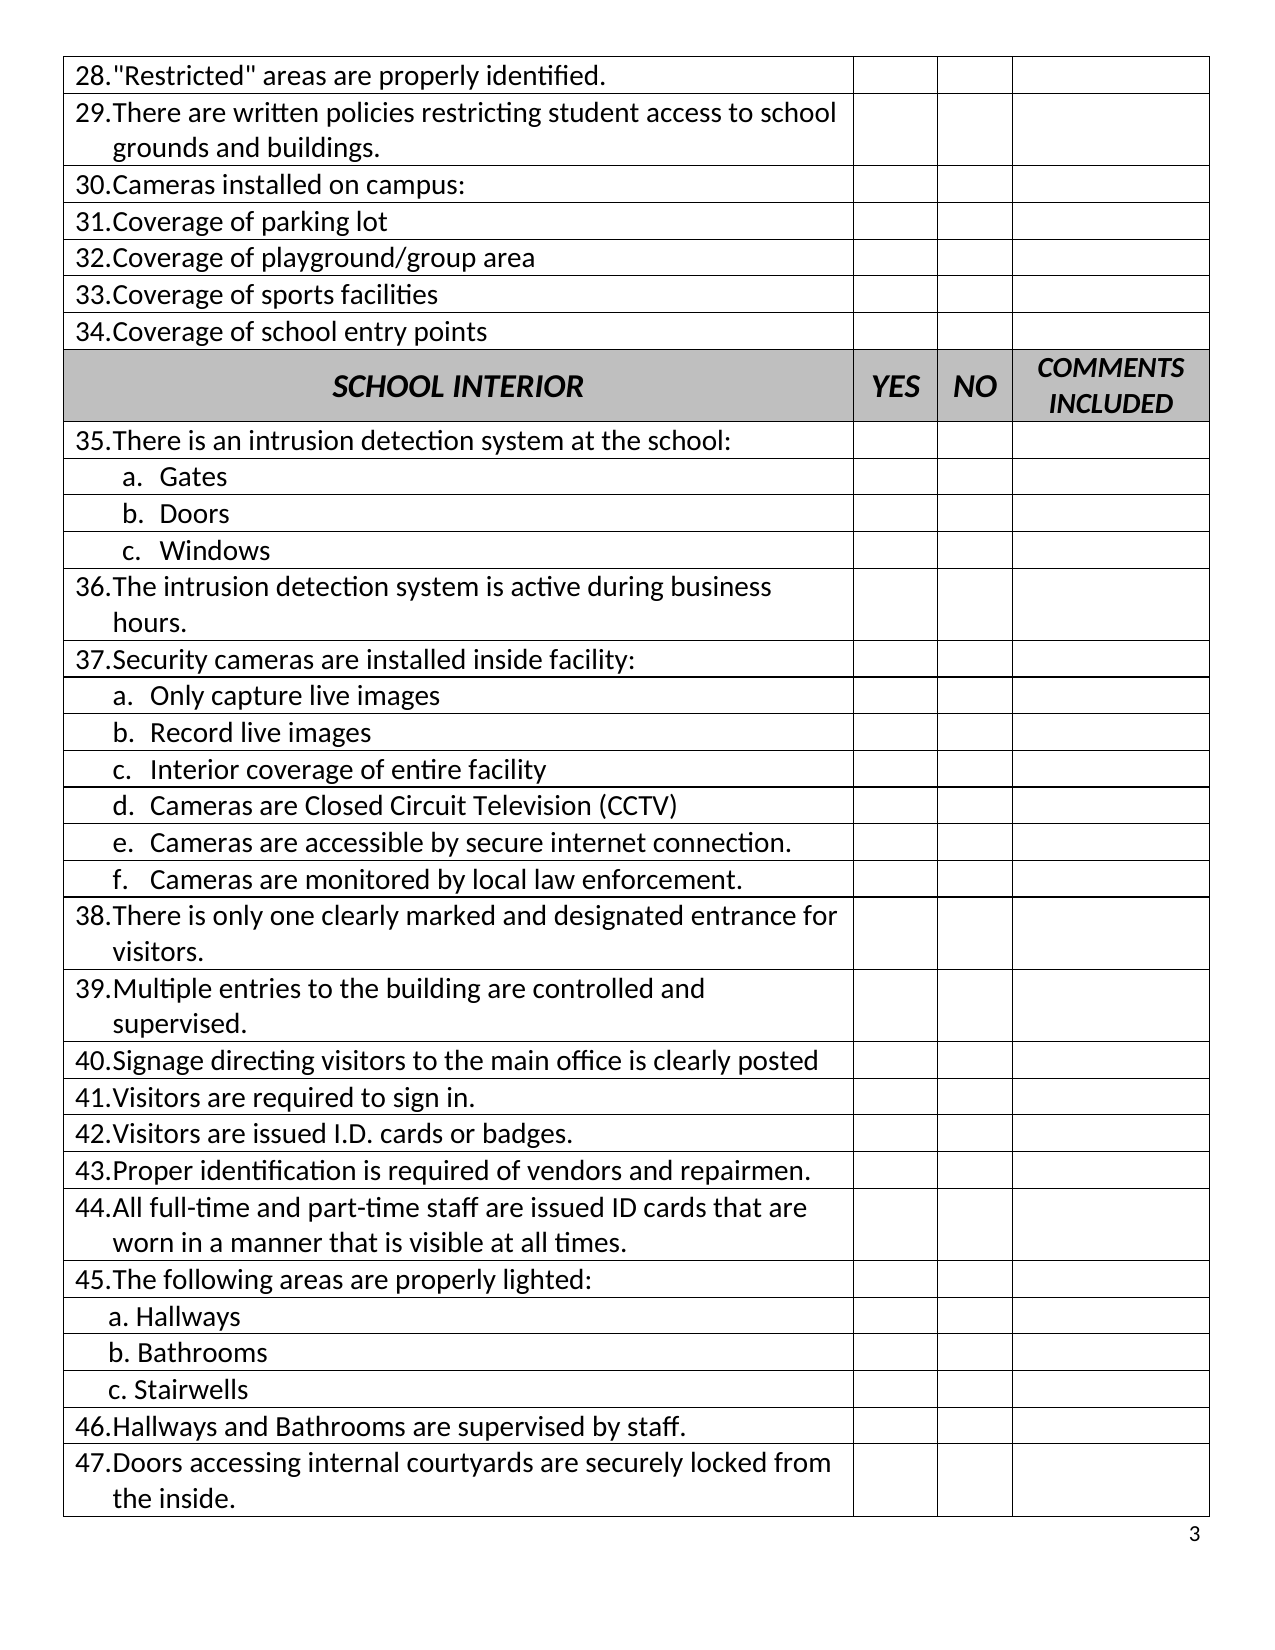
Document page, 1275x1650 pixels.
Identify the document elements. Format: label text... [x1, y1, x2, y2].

table_cell [1013, 1152, 1209, 1188]
table_cell [854, 276, 937, 312]
table_cell Coverage of school entry points [64, 313, 853, 348]
table_cell [938, 240, 1012, 275]
table_cell [1013, 203, 1209, 238]
table_cell Doors [64, 495, 853, 531]
table_cell Doors accessing internal courtyards are securely locked from the inside. [64, 1444, 853, 1516]
table_cell [938, 532, 1012, 567]
table_cell [938, 714, 1012, 750]
table_cell [854, 203, 937, 238]
table_cell [854, 861, 937, 896]
table_cell Cameras installed on campus: [64, 166, 853, 202]
table_cell Signage directing visitors to the main office is clearly posted [64, 1042, 853, 1078]
table_cell [854, 1189, 937, 1260]
table_cell Coverage of parking lot [64, 203, 853, 238]
table_cell [938, 1042, 1012, 1078]
table_cell There are written policies restricting student access to school grounds and buildings. [64, 94, 853, 165]
table_cell [854, 240, 937, 275]
table_cell There is only one clearly marked and designated entrance for visitors. [64, 898, 853, 969]
table_cell [1013, 1298, 1209, 1333]
table_cell [1013, 1189, 1209, 1260]
table_cell [938, 57, 1012, 93]
table_cell [938, 970, 1012, 1041]
table_cell [1013, 751, 1209, 786]
table_cell [854, 970, 937, 1041]
table_cell [938, 1371, 1012, 1407]
table_cell [854, 1115, 937, 1151]
table_cell b. Bathrooms [64, 1334, 853, 1370]
table_cell [1013, 495, 1209, 531]
table_cell [854, 1334, 937, 1370]
table_cell [1013, 57, 1209, 93]
table_cell COMMENTS INCLUDED [1013, 350, 1209, 421]
table_cell [854, 824, 937, 860]
table_cell [938, 788, 1012, 823]
table_cell [854, 641, 937, 676]
table_cell Gates [64, 459, 853, 494]
table_cell Coverage of sports facilities [64, 276, 853, 312]
table_cell Cameras are Closed Circuit Television (CCTV) [64, 788, 853, 823]
table_cell [854, 495, 937, 531]
table_cell The intrusion detection system is active during business hours. [64, 569, 853, 640]
table_cell [938, 861, 1012, 896]
table_cell [1013, 678, 1209, 713]
table_cell [938, 678, 1012, 713]
table_cell Security cameras are installed inside facility: [64, 641, 853, 676]
table_cell [938, 1152, 1012, 1188]
table_cell [854, 788, 937, 823]
table_cell [938, 641, 1012, 676]
table_cell [854, 1371, 937, 1407]
table_cell [854, 94, 937, 165]
table_cell [938, 1408, 1012, 1443]
table_cell [938, 824, 1012, 860]
table_cell [938, 1444, 1012, 1516]
table_cell [1013, 276, 1209, 312]
table_cell [1013, 861, 1209, 896]
table_cell [1013, 898, 1209, 969]
table_cell Windows [64, 532, 853, 567]
table_cell [1013, 714, 1209, 750]
table_cell Visitors are required to sign in. [64, 1079, 853, 1114]
table_cell [854, 1042, 937, 1078]
table_cell [854, 459, 937, 494]
table_cell [938, 1189, 1012, 1260]
table_cell Hallways and Bathrooms are supervised by staff. [64, 1408, 853, 1443]
table_cell [938, 203, 1012, 238]
table_cell [854, 1298, 937, 1333]
table_cell [854, 57, 937, 93]
table_cell [938, 422, 1012, 457]
table_cell SCHOOL INTERIOR [64, 350, 853, 421]
table_cell a. Hallways [64, 1298, 853, 1333]
table_cell [1013, 1408, 1209, 1443]
table_cell [854, 532, 937, 567]
table_cell [938, 1298, 1012, 1333]
table_cell [938, 1261, 1012, 1297]
table_cell [1013, 641, 1209, 676]
table_cell [938, 1334, 1012, 1370]
table_cell [1013, 422, 1209, 457]
table_cell [1013, 1042, 1209, 1078]
table_cell There is an intrusion detection system at the school: [64, 422, 853, 457]
table_cell [1013, 970, 1209, 1041]
table_cell [854, 751, 937, 786]
table_cell [938, 166, 1012, 202]
table_cell [1013, 459, 1209, 494]
table_cell [938, 569, 1012, 640]
table_cell [938, 751, 1012, 786]
table_cell [854, 1444, 937, 1516]
table_cell [854, 678, 937, 713]
table_cell [854, 1261, 937, 1297]
table_cell [854, 1408, 937, 1443]
table_cell [1013, 240, 1209, 275]
table_cell Interior coverage of entire facility [64, 751, 853, 786]
table_cell [938, 276, 1012, 312]
table_cell [1013, 1371, 1209, 1407]
table_cell [854, 714, 937, 750]
table_cell Proper identification is required of vendors and repairmen. [64, 1152, 853, 1188]
table_cell [1013, 1115, 1209, 1151]
table_cell All full-time and part-time staff are issued ID cards that are worn in a manner that is visible at all times. [64, 1189, 853, 1260]
table_cell [938, 1115, 1012, 1151]
table_cell [1013, 824, 1209, 860]
table_cell NO [938, 350, 1012, 421]
table_cell [854, 313, 937, 348]
table_cell [854, 166, 937, 202]
table_cell [1013, 532, 1209, 567]
table_cell The following areas are properly lighted: [64, 1261, 853, 1297]
table_cell [1013, 1334, 1209, 1370]
table_cell [938, 94, 1012, 165]
table_cell [938, 495, 1012, 531]
table_cell [854, 1079, 937, 1114]
table_cell [1013, 94, 1209, 165]
table_cell Visitors are issued I.D. cards or badges. [64, 1115, 853, 1151]
table_cell Multiple entries to the building are controlled and supervised. [64, 970, 853, 1041]
table_cell Cameras are monitored by local law enforcement. [64, 861, 853, 896]
table_cell [854, 898, 937, 969]
table_cell [1013, 1444, 1209, 1516]
table_cell [1013, 166, 1209, 202]
table_cell [1013, 1079, 1209, 1114]
table_cell [1013, 788, 1209, 823]
table_cell "Restricted" areas are properly identified. [64, 57, 853, 93]
table_cell Record live images [64, 714, 853, 750]
table_cell [938, 1079, 1012, 1114]
table_cell [1013, 569, 1209, 640]
table_cell [854, 569, 937, 640]
table_cell [854, 1152, 937, 1188]
table_cell [938, 459, 1012, 494]
table_cell Cameras are accessible by secure internet connection. [64, 824, 853, 860]
table_cell [1013, 313, 1209, 348]
table_cell [938, 898, 1012, 969]
table_cell Only capture live images [64, 678, 853, 713]
table_cell [854, 422, 937, 457]
table_cell [938, 313, 1012, 348]
table_cell c. Stairwells [64, 1371, 853, 1407]
table_cell YES [854, 350, 937, 421]
table_cell [1013, 1261, 1209, 1297]
table_cell Coverage of playground/group area [64, 240, 853, 275]
